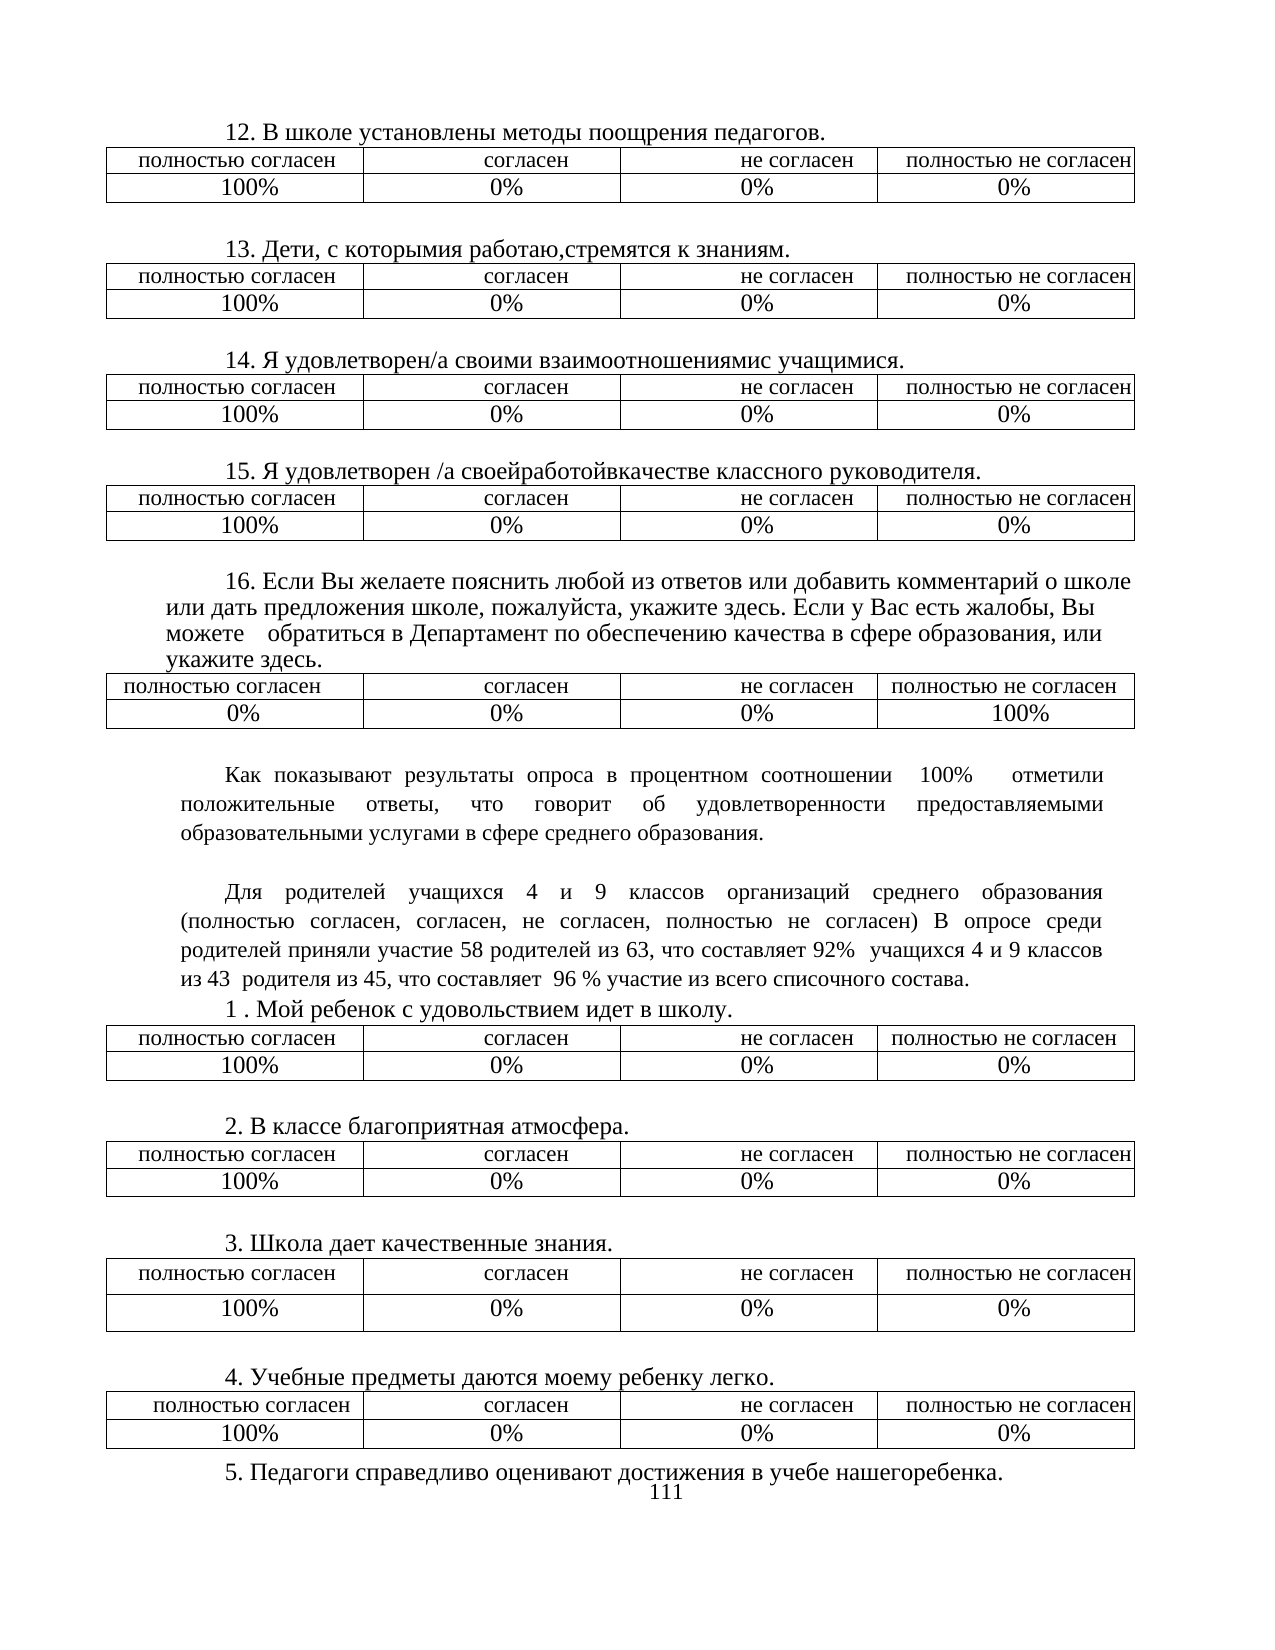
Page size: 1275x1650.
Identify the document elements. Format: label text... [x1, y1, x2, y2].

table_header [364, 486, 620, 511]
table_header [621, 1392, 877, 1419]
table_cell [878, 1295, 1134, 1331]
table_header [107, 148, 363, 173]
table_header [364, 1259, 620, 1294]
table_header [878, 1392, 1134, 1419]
text Для родителей учащихся 4 и 9 классов организаций среднего образования (полностью согласен, согласен, не согласен, полностью не согласен) В опросе среди родителей приняли участие 58 родителей из 63, что составляет 92% учащихся 4 и 9 классов из 43 родителя из 45, что составляет 96 % участие из всего списочного состава. [180, 878, 1103, 992]
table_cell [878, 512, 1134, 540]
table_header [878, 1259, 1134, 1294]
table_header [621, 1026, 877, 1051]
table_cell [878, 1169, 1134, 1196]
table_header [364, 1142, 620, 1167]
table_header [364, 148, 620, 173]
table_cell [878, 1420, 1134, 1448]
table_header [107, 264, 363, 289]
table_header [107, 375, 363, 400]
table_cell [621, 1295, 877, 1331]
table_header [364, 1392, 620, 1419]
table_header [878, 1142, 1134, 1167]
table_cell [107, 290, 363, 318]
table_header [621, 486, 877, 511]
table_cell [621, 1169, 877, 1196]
list Педагоги справедливо оценивают достижения в учебе нашегоребенка. [224, 1457, 1211, 1485]
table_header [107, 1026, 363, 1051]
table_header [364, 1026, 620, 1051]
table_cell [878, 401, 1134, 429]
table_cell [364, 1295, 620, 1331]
text 1 . Мой ребенок с удовольствием идет в школу. [224, 995, 1211, 1023]
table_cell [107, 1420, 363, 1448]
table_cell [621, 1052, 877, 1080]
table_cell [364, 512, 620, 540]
list Учебные предметы даются моему ребенку легко. [224, 1362, 1211, 1391]
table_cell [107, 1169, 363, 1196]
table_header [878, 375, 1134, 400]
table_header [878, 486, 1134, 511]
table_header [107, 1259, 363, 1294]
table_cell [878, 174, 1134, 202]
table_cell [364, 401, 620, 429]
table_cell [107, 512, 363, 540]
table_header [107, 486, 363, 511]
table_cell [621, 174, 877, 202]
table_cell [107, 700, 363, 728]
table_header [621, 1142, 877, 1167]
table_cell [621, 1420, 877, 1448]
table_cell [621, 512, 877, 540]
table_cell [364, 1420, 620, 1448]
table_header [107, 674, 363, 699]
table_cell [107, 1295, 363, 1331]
list Школа дает качественные знания. [224, 1228, 1211, 1256]
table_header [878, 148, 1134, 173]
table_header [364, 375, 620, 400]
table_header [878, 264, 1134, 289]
list Дети, с которымия работаю,стремятся к знаниям. [224, 234, 1211, 263]
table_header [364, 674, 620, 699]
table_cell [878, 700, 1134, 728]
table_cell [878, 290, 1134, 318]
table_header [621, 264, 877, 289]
list Если Вы желаете пояснить любой из ответов или добавить комментарий о школе или дать предложения школе, пожалуйста, укажите здесь. Если у Вас есть жалобы, Вы можете обратиться в Департамент по обеспечению качества в сфере образования, или укажите здесь. [166, 569, 1141, 673]
list Я удовлетворен /а своейработойвкачестве классного руководителя. [224, 456, 1211, 485]
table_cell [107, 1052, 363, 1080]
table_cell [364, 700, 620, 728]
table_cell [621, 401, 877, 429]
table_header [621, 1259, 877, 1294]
list В школе установлены методы поощрения педагогов. [224, 117, 1211, 145]
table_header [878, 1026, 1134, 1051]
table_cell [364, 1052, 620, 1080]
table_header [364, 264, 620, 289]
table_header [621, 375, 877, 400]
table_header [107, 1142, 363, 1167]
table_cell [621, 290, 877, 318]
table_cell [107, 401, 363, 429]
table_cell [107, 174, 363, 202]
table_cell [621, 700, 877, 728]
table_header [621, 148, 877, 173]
list Я удовлетворен/а своими взаимоотношениямис учащимися. [224, 345, 1211, 374]
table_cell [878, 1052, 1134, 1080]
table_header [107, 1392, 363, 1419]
list В классе благоприятная атмосфера. [224, 1111, 1211, 1140]
text Как показывают результаты опроса в процентном соотношении 100% отметили положительные ответы, что говорит об удовлетворенности предоставляемыми образовательными услугами в сфере среднего образования. [180, 761, 1104, 846]
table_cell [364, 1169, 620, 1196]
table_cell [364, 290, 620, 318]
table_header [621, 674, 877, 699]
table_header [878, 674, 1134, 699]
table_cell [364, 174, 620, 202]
